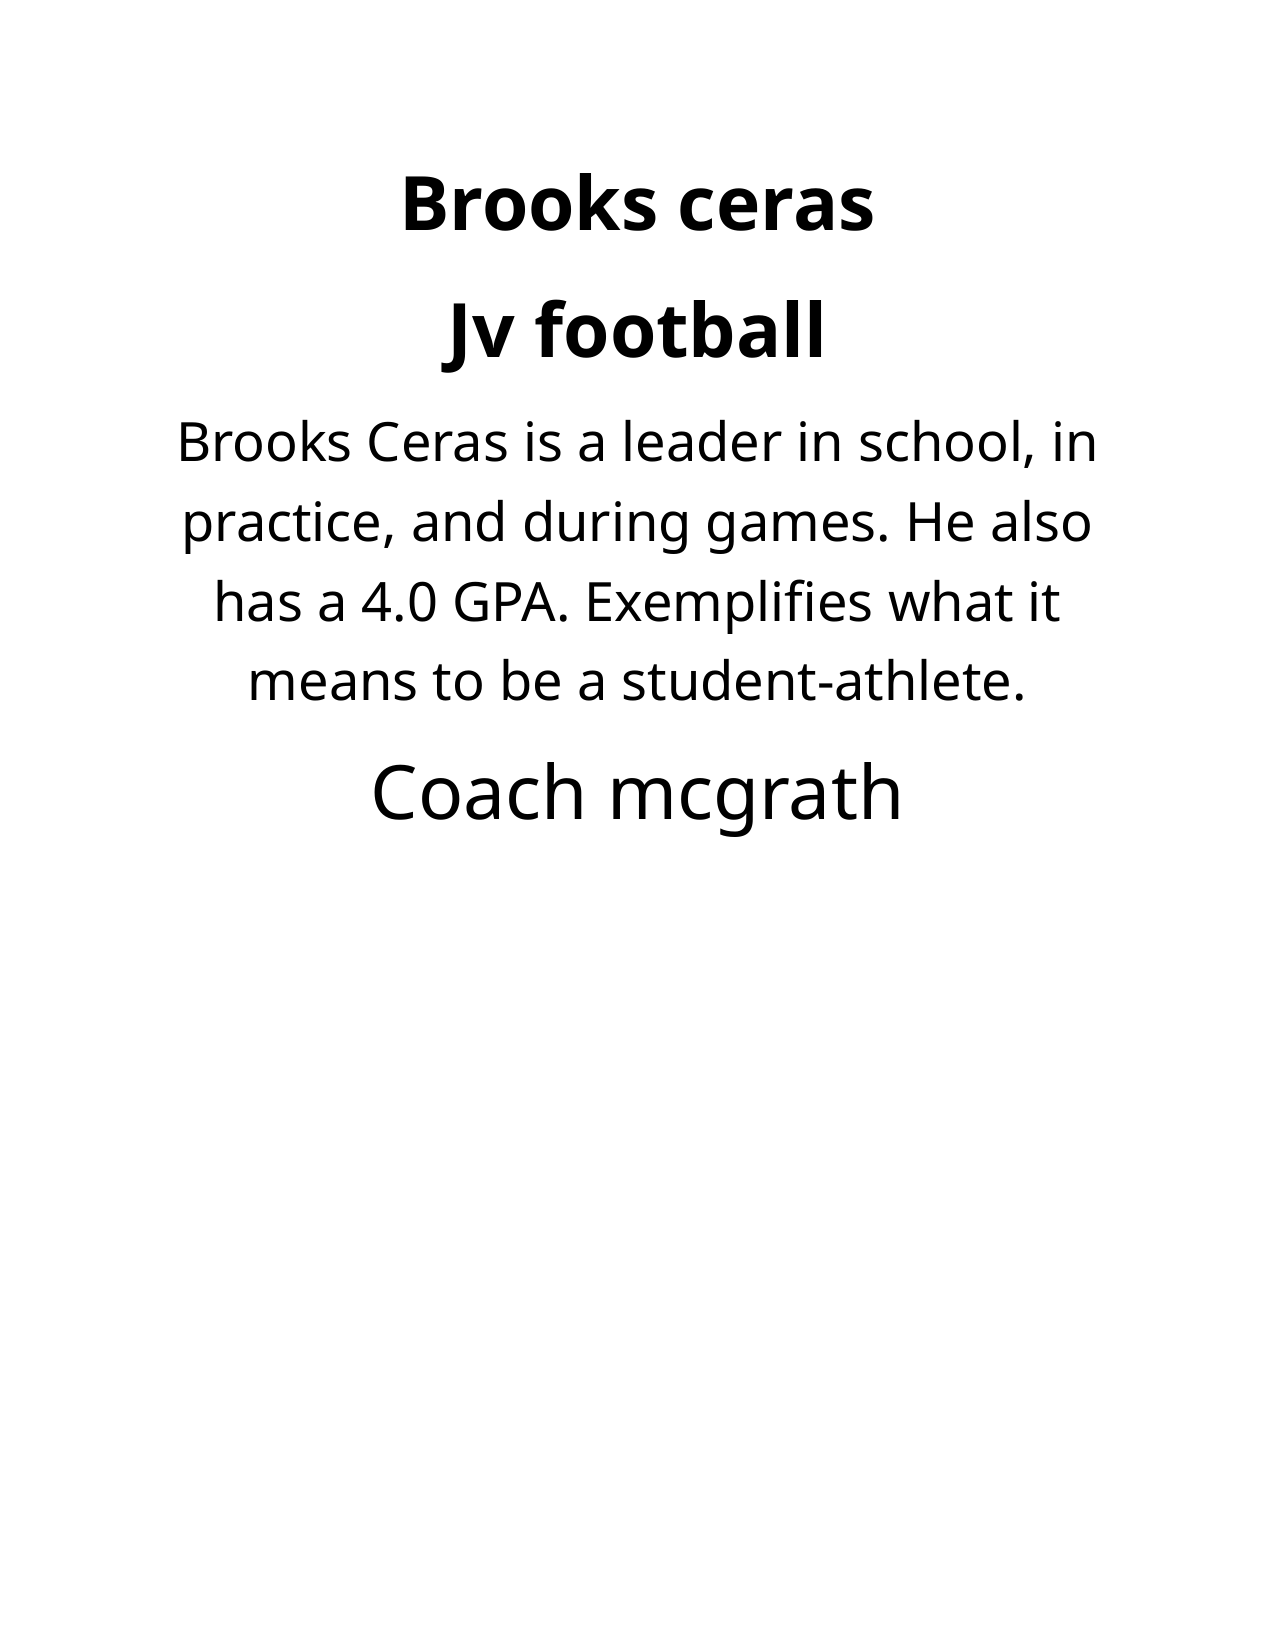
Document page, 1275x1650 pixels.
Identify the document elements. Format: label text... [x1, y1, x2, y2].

text Jv football [150, 277, 1125, 379]
text Brooks Ceras is a leader in school, in practice, and during games. He also has a 4.0 GPA. Exemplifies what it means to be a student-athlete. [150, 404, 1125, 716]
text Coach mcgrath [150, 739, 1125, 841]
text Brooks ceras [150, 150, 1125, 252]
